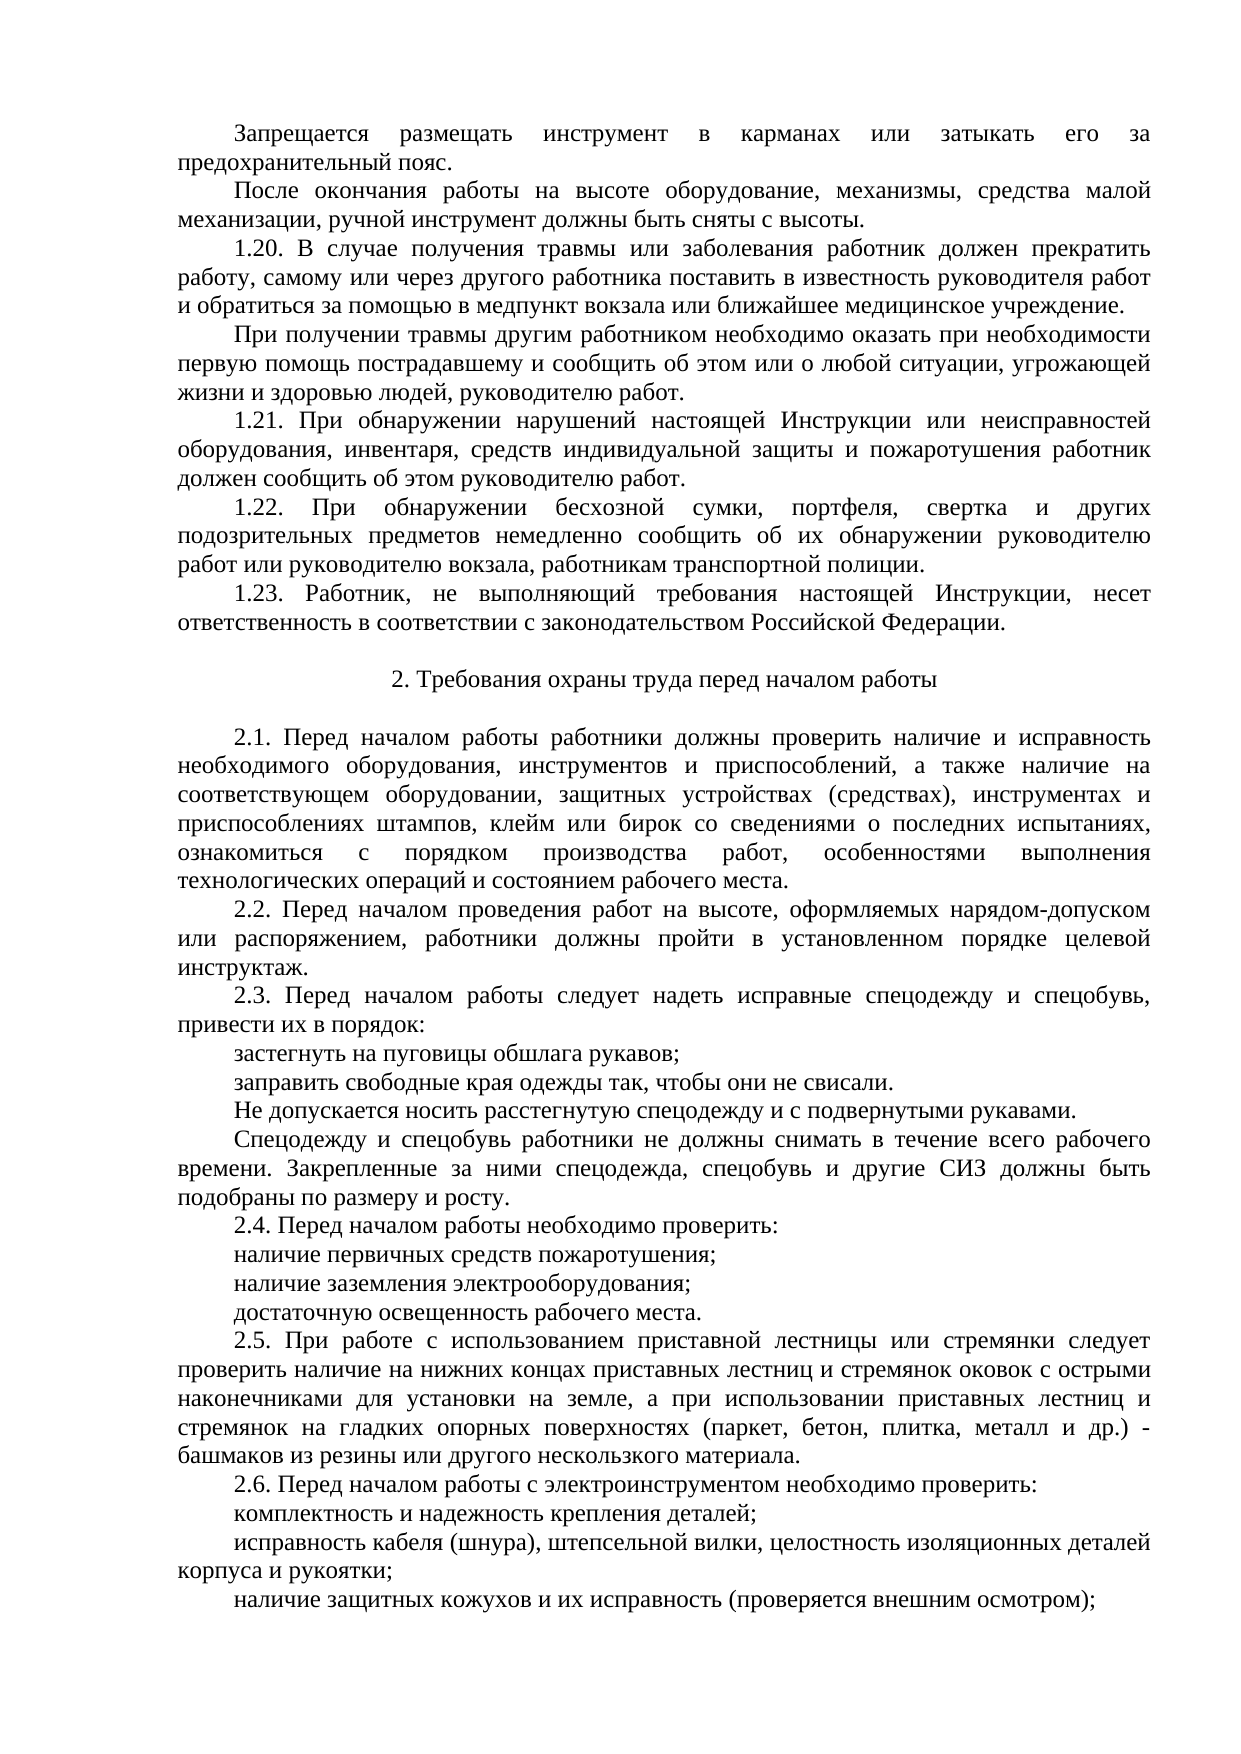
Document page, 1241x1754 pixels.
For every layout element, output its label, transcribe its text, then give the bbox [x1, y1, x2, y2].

text наличие заземления электрооборудования; [177, 1268, 1152, 1297]
text 1.21. При обнаружении нарушений настоящей Инструкции или неисправностей оборудования, инвентаря, средств индивидуальной защиты и пожаротушения работник должен сообщить об этом руководителю работ. [177, 406, 1152, 492]
text 1.23. Работник, не выполняющий требования настоящей Инструкции, несет ответственность в соответствии с законодательством Российской Федерации. [177, 578, 1152, 636]
text застегнуть на пуговицы обшлага рукавов; [177, 1038, 1152, 1067]
text наличие защитных кожухов и их исправность (проверяется внешним осмотром); [177, 1584, 1152, 1613]
text После окончания работы на высоте оборудование, механизмы, средства малой механизации, ручной инструмент должны быть сняты с высоты. [177, 176, 1152, 233]
text 1.20. В случае получения травмы или заболевания работник должен прекратить работу, самому или через другого работника поставить в известность руководителя работ и обратиться за помощью в медпункт вокзала или ближайшее медицинское учреждение. [177, 233, 1152, 319]
text достаточную освещенность рабочего места. [177, 1297, 1152, 1326]
text 1.22. При обнаружении бесхозной сумки, портфеля, свертка и других подозрительных предметов немедленно сообщить об их обнаружении руководителю работ или руководителю вокзала, работникам транспортной полиции. [177, 492, 1152, 578]
text Спецодежду и спецобувь работники не должны снимать в течение всего рабочего времени. Закрепленные за ними спецодежда, спецобувь и другие СИЗ должны быть подобраны по размеру и росту. [177, 1124, 1152, 1211]
text 2.3. Перед началом работы следует надеть исправные спецодежду и спецобувь, привести их в порядок: [177, 981, 1152, 1038]
text Запрещается размещать инструмент в карманах или затыкать его за предохранительный пояс. [177, 118, 1152, 176]
text 2.2. Перед началом проведения работ на высоте, оформляемых нарядом-допуском или распоряжением, работники должны пройти в установленном порядке целевой инструктаж. [177, 894, 1152, 981]
text заправить свободные края одежды так, чтобы они не свисали. [177, 1067, 1152, 1096]
text 2.4. Перед началом работы необходимо проверить: [177, 1211, 1152, 1239]
text Не допускается носить расстегнутую спецодежду и с подвернутыми рукавами. [177, 1096, 1152, 1124]
text 2.1. Перед началом работы работники должны проверить наличие и исправность необходимого оборудования, инструментов и приспособлений, а также наличие на соответствующем оборудовании, защитных устройствах (средствах), инструментах и приспособлениях штампов, клейм или бирок со сведениями о последних испытаниях, ознакомиться с порядком производства работ, особенностями выполнения технологических операций и состоянием рабочего места. [177, 722, 1152, 894]
text 2. Требования охраны труда перед началом работы [177, 664, 1152, 693]
text 2.6. Перед началом работы с электроинструментом необходимо проверить: [177, 1469, 1152, 1498]
text При получении травмы другим работником необходимо оказать при необходимости первую помощь пострадавшему и сообщить об этом или о любой ситуации, угрожающей жизни и здоровью людей, руководителю работ. [177, 319, 1152, 406]
text исправность кабеля (шнура), штепсельной вилки, целостность изоляционных деталей корпуса и рукоятки; [177, 1527, 1152, 1584]
text 2.5. При работе с использованием приставной лестницы или стремянки следует проверить наличие на нижних концах приставных лестниц и стремянок оковок с острыми наконечниками для установки на земле, а при использовании приставных лестниц и стремянок на гладких опорных поверхностях (паркет, бетон, плитка, металл и др.) - башмаков из резины или другого нескользкого материала. [177, 1326, 1152, 1469]
text наличие первичных средств пожаротушения; [177, 1239, 1152, 1268]
text комплектность и надежность крепления деталей; [177, 1498, 1152, 1527]
